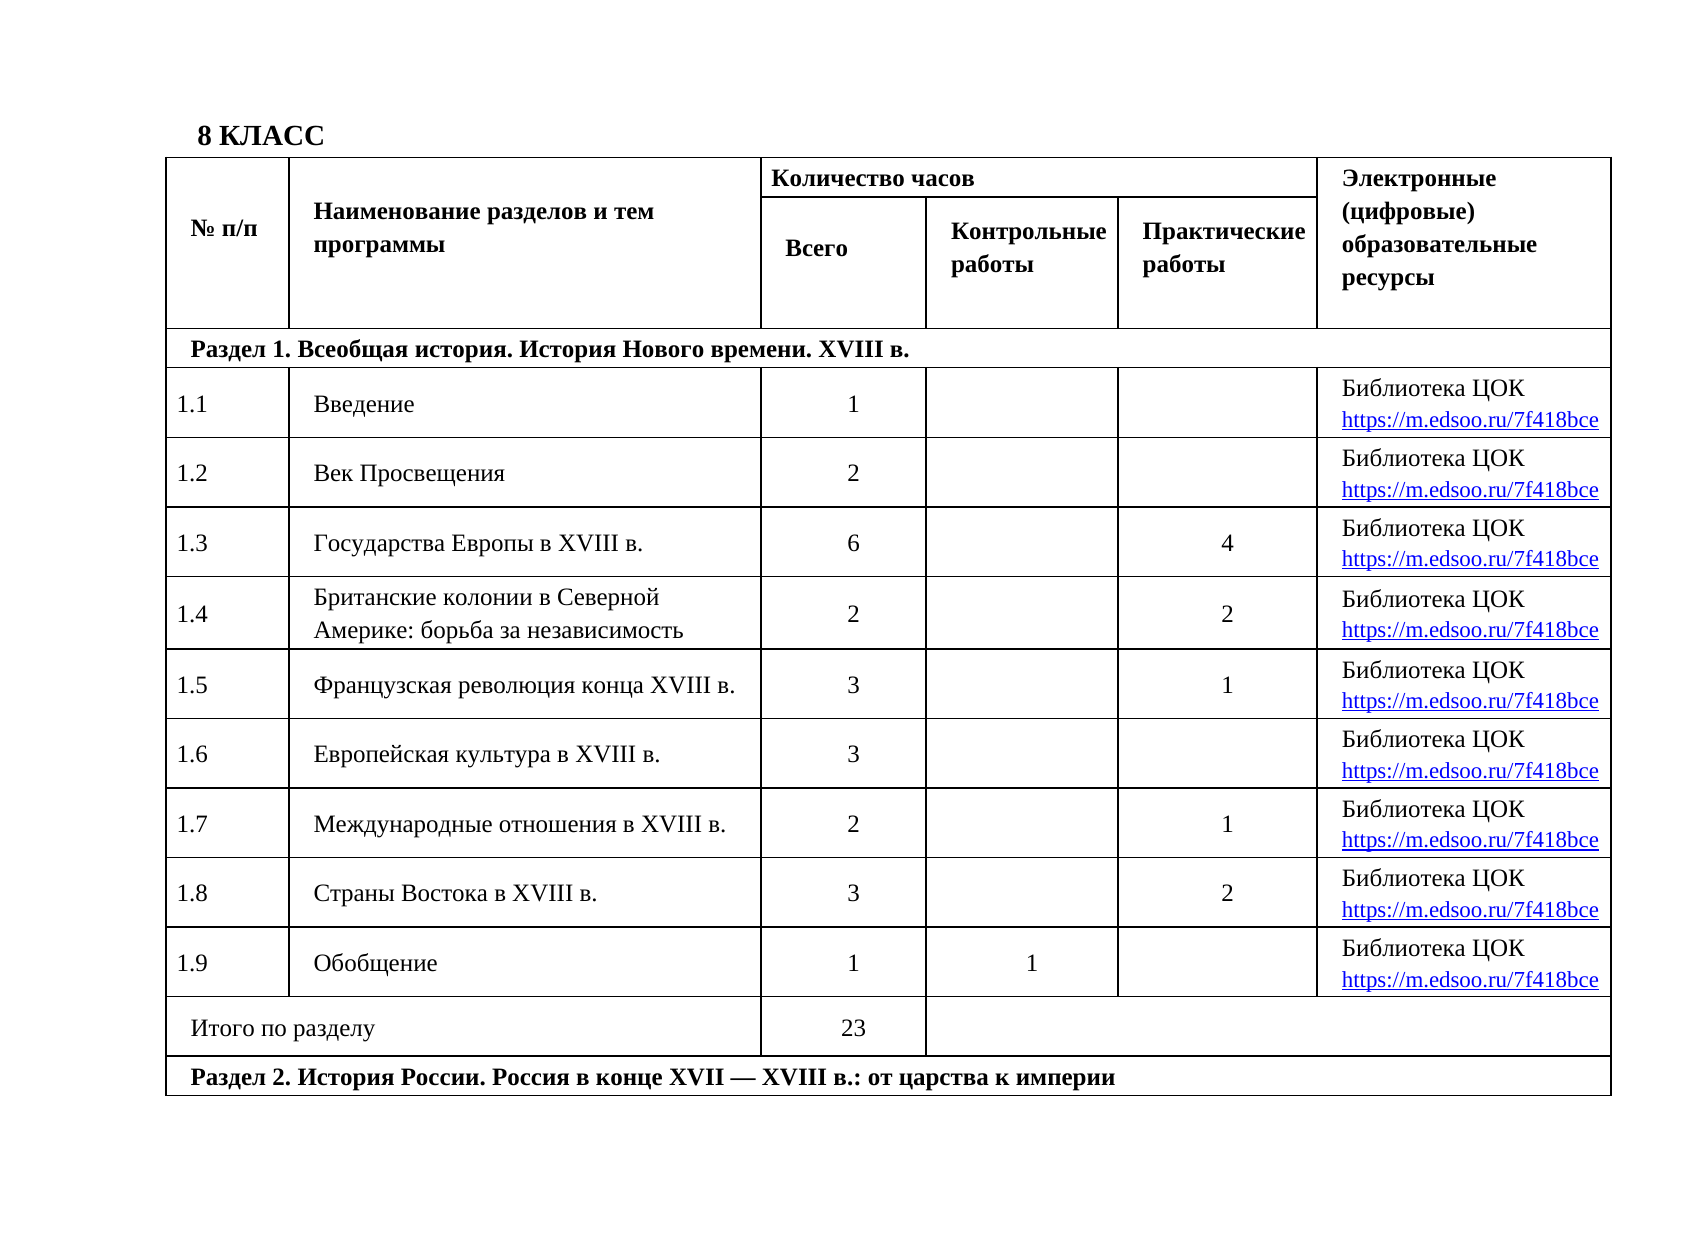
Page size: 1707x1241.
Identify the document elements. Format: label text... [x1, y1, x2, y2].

table_cell 1.5 [167, 650, 288, 717]
table_cell Библиотека ЦОК https://m.edsoo.ru/7f418bce [1318, 928, 1610, 996]
table_cell 1 [1119, 650, 1316, 717]
table_cell Международные отношения в XVIII в. [290, 789, 760, 857]
table_cell [927, 997, 1610, 1055]
table_cell 6 [762, 508, 925, 576]
table_cell 1 [762, 368, 925, 436]
table_cell 1 [762, 928, 925, 996]
table_cell [1119, 368, 1316, 436]
table_cell Британские колонии в Северной Америке: борьба за независимость [290, 577, 760, 648]
table_cell Библиотека ЦОК https://m.edsoo.ru/7f418bce [1318, 789, 1610, 857]
table_cell [927, 368, 1117, 436]
table_cell Библиотека ЦОК https://m.edsoo.ru/7f418bce [1318, 438, 1610, 506]
table_cell [927, 719, 1117, 787]
table_cell Контрольные работы [927, 198, 1117, 327]
table_cell [1119, 438, 1316, 506]
table_cell [1119, 928, 1316, 996]
table_cell Итого по разделу [167, 997, 760, 1055]
table_cell Библиотека ЦОК https://m.edsoo.ru/7f418bce [1318, 650, 1610, 717]
table_cell [927, 650, 1117, 717]
table_cell 1.9 [167, 928, 288, 996]
table_cell 3 [762, 719, 925, 787]
table_cell [927, 508, 1117, 576]
table_cell Государства Европы в XVIII в. [290, 508, 760, 576]
table_cell 1 [927, 928, 1117, 996]
table_cell 1 [1119, 789, 1316, 857]
table_cell Библиотека ЦОК https://m.edsoo.ru/7f418bce [1318, 368, 1610, 436]
table_cell 1.8 [167, 858, 288, 926]
table_cell 1.6 [167, 719, 288, 787]
table_cell Страны Востока в XVIII в. [290, 858, 760, 926]
table_cell Раздел 1. Всеобщая история. История Нового времени. XVIII в. [167, 329, 1610, 367]
table_header Электронные (цифровые) образовательные ресурсы [1318, 158, 1610, 327]
table_cell 1.2 [167, 438, 288, 506]
table_cell Библиотека ЦОК https://m.edsoo.ru/7f418bce [1318, 508, 1610, 576]
table_cell 2 [1119, 577, 1316, 648]
text 8 КЛАСС [190, 118, 1618, 152]
table_cell [927, 789, 1117, 857]
table_cell 1.4 [167, 577, 288, 648]
table_cell Практические работы [1119, 198, 1316, 327]
table_cell Библиотека ЦОК https://m.edsoo.ru/7f418bce [1318, 577, 1610, 648]
table_cell [927, 577, 1117, 648]
table_cell 3 [762, 858, 925, 926]
table_header Наименование разделов и тем программы [290, 158, 760, 327]
table_cell Библиотека ЦОК https://m.edsoo.ru/7f418bce [1318, 719, 1610, 787]
table_cell Европейская культура в XVIII в. [290, 719, 760, 787]
table_cell Французская революция конца XVIII в. [290, 650, 760, 717]
table_cell Обобщение [290, 928, 760, 996]
table_cell 2 [762, 438, 925, 506]
table_cell [927, 858, 1117, 926]
table_cell 3 [762, 650, 925, 717]
table_cell Библиотека ЦОК https://m.edsoo.ru/7f418bce [1318, 858, 1610, 926]
table_header № п/п [167, 158, 288, 327]
table_cell [1119, 719, 1316, 787]
table_cell Всего [762, 198, 925, 327]
table_cell Введение [290, 368, 760, 436]
table_cell Век Просвещения [290, 438, 760, 506]
table_cell 4 [1119, 508, 1316, 576]
table_cell 2 [1119, 858, 1316, 926]
table_cell 1.7 [167, 789, 288, 857]
table_header Количество часов [762, 158, 1316, 196]
table_cell Раздел 2. История России. Россия в конце XVII — XVIII в.: от царства к империи [167, 1057, 1610, 1095]
table_cell [927, 438, 1117, 506]
table_cell 1.1 [167, 368, 288, 436]
table_cell 1.3 [167, 508, 288, 576]
table_cell 2 [762, 577, 925, 648]
table_cell 2 [762, 789, 925, 857]
table_cell 23 [762, 997, 925, 1055]
